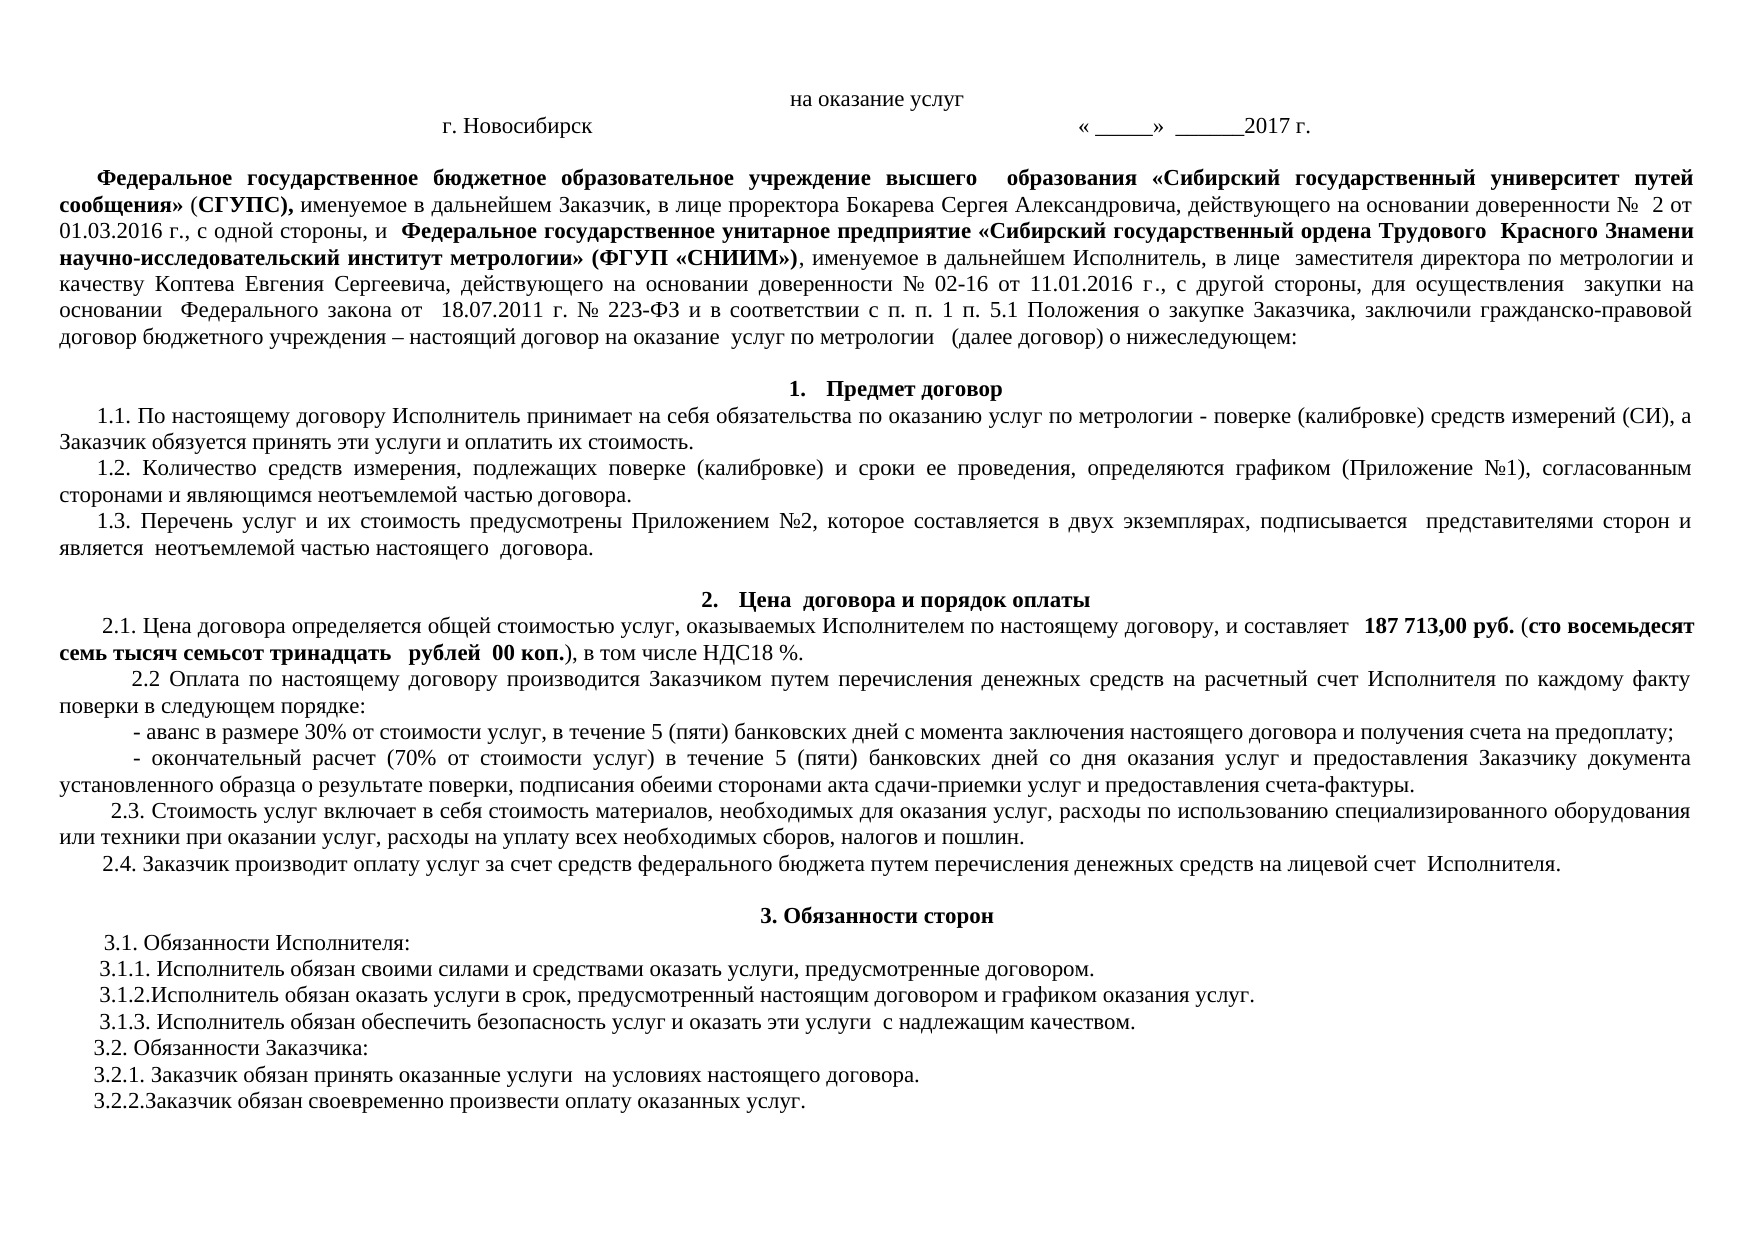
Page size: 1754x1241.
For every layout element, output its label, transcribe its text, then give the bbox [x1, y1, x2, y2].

text 3.1.3. Исполнитель обязан обеспечить безопасность услуг и оказать эти услуги с надлежащим качеством. [59, 1008, 1695, 1034]
text 3.2.2.Заказчик обязан своевременно произвести оплату оказанных услуг. [59, 1087, 1695, 1113]
text - аванс в размере 30% от стоимости услуг, в течение 5 (пяти) банковских дней с момента заключения настоящего договора и получения счета на предоплату; [59, 718, 1695, 744]
list Цена договора и порядок оплаты [97, 586, 1695, 613]
text 2.2 Оплата по настоящему договору производится Заказчиком путем перечисления денежных средств на расчетный счет Исполнителя по каждому факту поверки в следующем порядке: [59, 665, 1695, 718]
text 3.1. Обязанности Исполнителя: [59, 929, 1695, 955]
text 3.1.2.Исполнитель обязан оказать услуги в срок, предусмотренный настоящим договором и графиком оказания услуг. [59, 982, 1695, 1008]
text 3.1.1. Исполнитель обязан своими силами и средствами оказать услуги, предусмотренные договором. [59, 955, 1695, 982]
text 2.4. Заказчик производит оплату услуг за счет средств федерального бюджета путем перечисления денежных средств на лицевой счет Исполнителя. [59, 850, 1695, 876]
text на оказание услуг [59, 85, 1695, 112]
text 2.1. Цена договора определяется общей стоимостью услуг, оказываемых Исполнителем по настоящему договору, и составляет 187 713,00 руб. (сто восемьдесят семь тысяч семьсот тринадцать рублей 00 коп.), в том числе НДС18 %. [59, 613, 1695, 665]
text 3. Обязанности сторон [59, 902, 1695, 929]
text 3.2. Обязанности Заказчика: [59, 1034, 1695, 1061]
text Федеральное государственное бюджетное образовательное учреждение высшего образования «Сибирский государственный университет путей сообщения» (СГУПС), именуемое в дальнейшем Заказчик, в лице проректора Бокарева Сергея Александровича, действующего на основании доверенности № 2 от 01.03.2016 г., с одной стороны, и Федеральное государственное унитарное предприятие «Сибирский государственный ордена Трудового Красного Знамени научно-исследовательский институт метрологии» (ФГУП «СНИИМ»), именуемое в дальнейшем Исполнитель, в лице заместителя директора по метрологии и качеству Коптева Евгения Сергеевича, действующего на основании доверенности № 02-16 от 11.01.2016 г., с другой стороны, для осуществления закупки на основании Федерального закона от 18.07.2011 г. № 223-ФЗ и в соответствии с п. п. 1 п. 5.1 Положения о закупке Заказчика, заключили гражданско-правовой договор бюджетного учреждения – настоящий договор на оказание услуг по метрологии (далее договор) о нижеследующем: [59, 164, 1695, 349]
text - окончательный расчет (70% от стоимости услуг) в течение 5 (пяти) банковских дней со дня оказания услуг и предоставления Заказчику документа установленного образца о результате поверки, подписания обеими сторонами акта сдачи-приемки услуг и предоставления счета-фактуры. [59, 744, 1695, 797]
text 1.2. Количество средств измерения, подлежащих поверке (калибровке) и сроки ее проведения, определяются графиком (Приложение №1), согласованным сторонами и являющимся неотъемлемой частью договора. [59, 454, 1695, 507]
text 3.2.1. Заказчик обязан принять оказанные услуги на условиях настоящего договора. [59, 1061, 1695, 1087]
text 1.1. По настоящему договору Исполнитель принимает на себя обязательства по оказанию услуг по метрологии - поверке (калибровке) средств измерений (СИ), а Заказчик обязуется принять эти услуги и оплатить их стоимость. [59, 402, 1695, 454]
list Предмет договор [97, 375, 1695, 402]
text 1.3. Перечень услуг и их стоимость предусмотрены Приложением №2, которое составляется в двух экземплярах, подписывается представителями сторон и является неотъемлемой частью настоящего договора. [59, 507, 1695, 560]
text 2.3. Стоимость услуг включает в себя стоимость материалов, необходимых для оказания услуг, расходы по использованию специализированного оборудования или техники при оказании услуг, расходы на уплату всех необходимых сборов, налогов и пошлин. [59, 797, 1695, 850]
text г. Новосибирск « _____» ______2017 г. [59, 112, 1695, 138]
